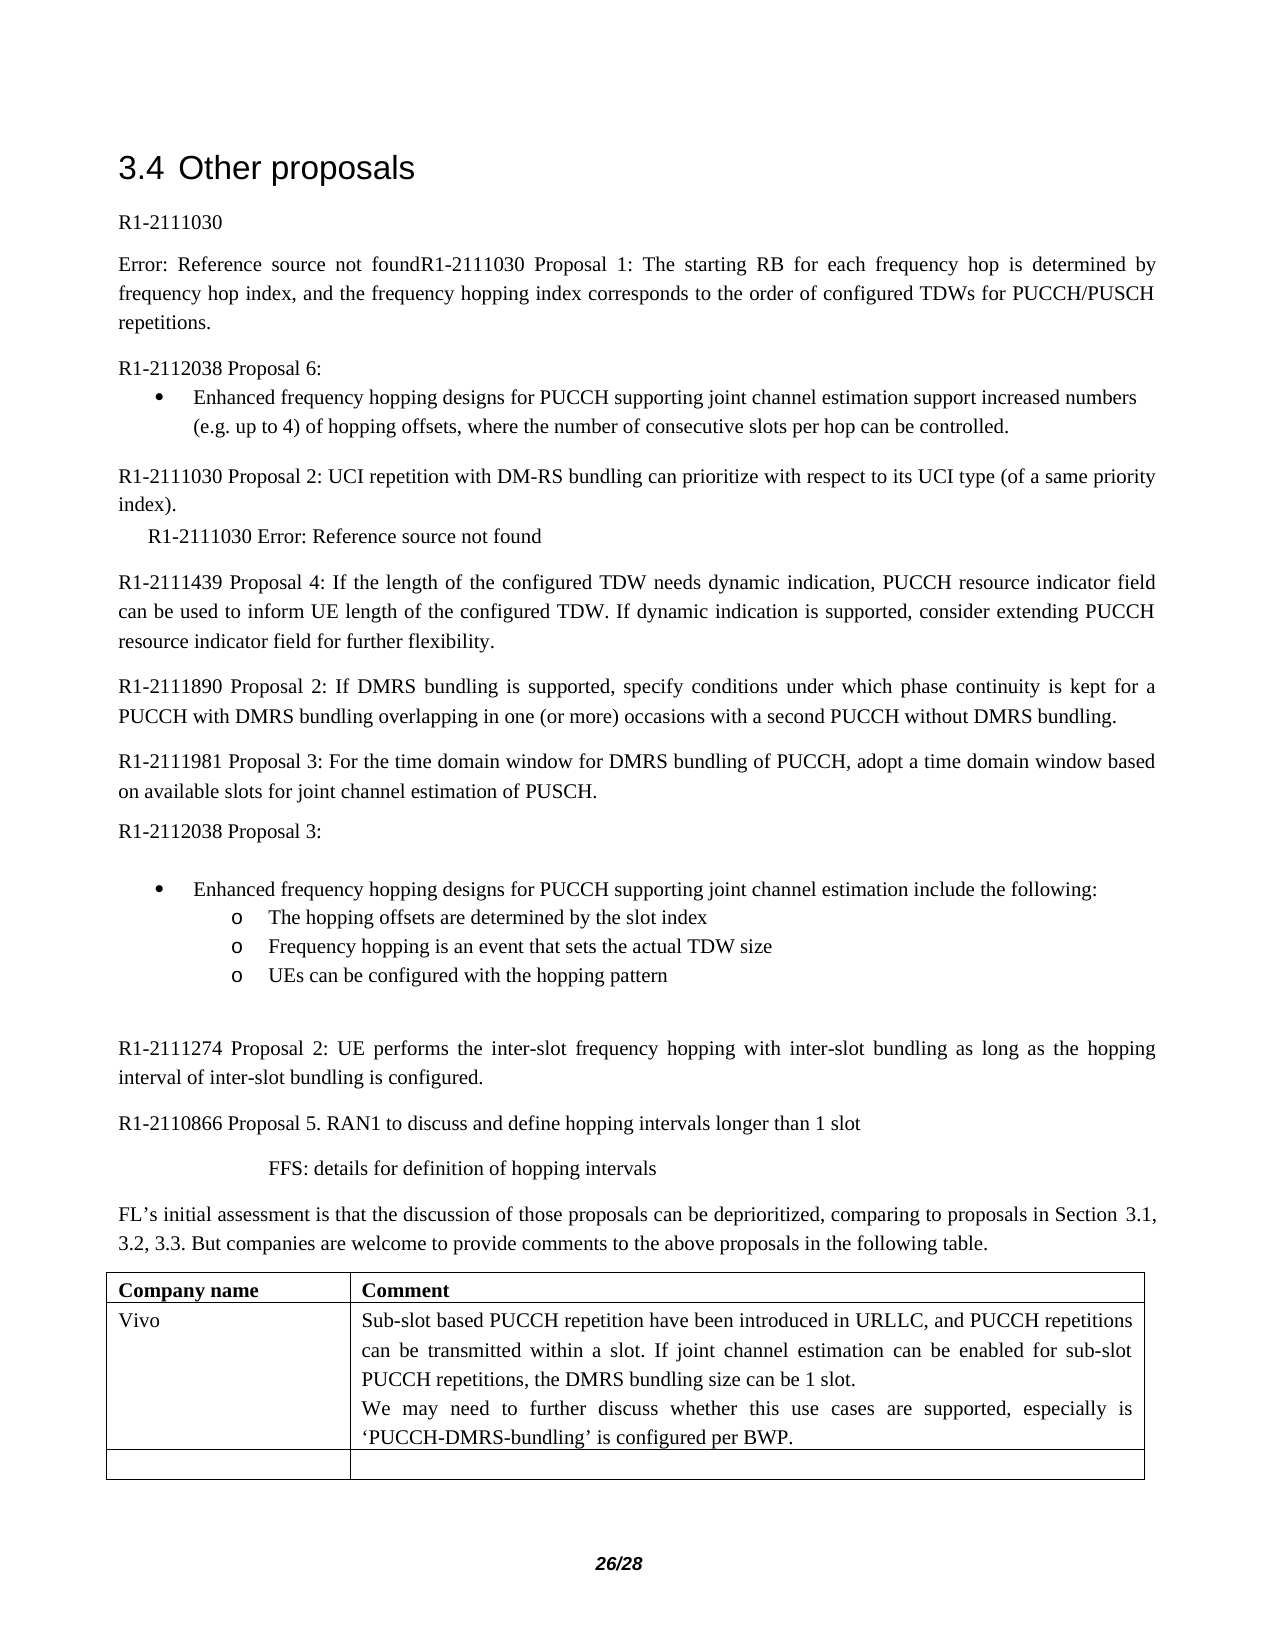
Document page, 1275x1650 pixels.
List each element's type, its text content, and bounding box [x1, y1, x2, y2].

text R1-2111030 Proposal 3: DMRS bundling size of L = 1 slot may need to be introduced, if DMRS bundling for sub-slot PUCCH repetitions within a slot is supported. [118, 205, 1157, 234]
text FL’s initial assessment is that the discussion of those proposals can be deprioritized, comparing to proposals in Section 3.1, 3.2, 3.3. But companies are welcome to provide comments to the above proposals in the following table. [118, 1197, 1157, 1255]
text R1-2112038 Proposal 3: [118, 819, 1157, 843]
list Enhanced frequency hopping designs for PUCCH supporting joint channel estimation support increased numbers (e.g. up to 4) of hopping offsets, where the number of consecutive slots per hop can be controlled. [156, 380, 1157, 438]
text FFS: details for definition of hopping intervals [118, 1151, 1157, 1180]
table_header Comment [351, 1273, 1144, 1302]
table_cell Sub-slot based PUCCH repetition have been introduced in URLLC, and PUCCH repetitions can be transmitted within a slot. If joint channel estimation can be enabled for sub-slot PUCCH repetitions, the DMRS bundling size can be 1 slot. We may need to further discuss whether this use cases are supported, especially is ‘PUCCH-DMRS-bundling’ is configured per BWP. [351, 1303, 1144, 1449]
text R1-2111981 Proposal 3: For the time domain window for DMRS bundling of PUCCH, adopt a time domain window based on available slots for joint channel estimation of PUSCH. [118, 744, 1157, 803]
subtitle Other proposals [118, 148, 1157, 186]
list The hopping offsets are determined by the slot index [231, 901, 1157, 930]
table_header Company name [107, 1273, 350, 1302]
text R1-2111274 Proposal 2: UE performs the inter-slot frequency hopping with inter-slot bundling as long as the hopping interval of inter-slot bundling is configured. [118, 1030, 1157, 1089]
table_cell Vivo [107, 1303, 350, 1449]
list Enhanced frequency hopping designs for PUCCH supporting joint channel estimation include the following: [156, 872, 1157, 901]
list Frequency hopping is an event that sets the actual TDW size [231, 930, 1157, 959]
text R1-2111439 Proposal 4: If the length of the configured TDW needs dynamic indication, PUCCH resource indicator field can be used to inform UE length of the configured TDW. If dynamic indication is supported, consider extending PUCCH resource indicator field for further flexibility. [118, 565, 1157, 653]
table_cell [351, 1450, 1144, 1479]
text R1-2112038 Proposal 6: [118, 351, 1157, 380]
text R1-2111890 Proposal 2: If DMRS bundling is supported, specify conditions under which phase continuity is kept for a PUCCH with DMRS bundling overlapping in one (or more) occasions with a second PUCCH without DMRS bundling. [118, 669, 1157, 728]
list UEs can be configured with the hopping pattern [231, 959, 1157, 989]
table_cell [107, 1450, 350, 1479]
text R1-2110866 Proposal 5. RAN1 to discuss and define hopping intervals longer than 1 slot [118, 1105, 1157, 1134]
